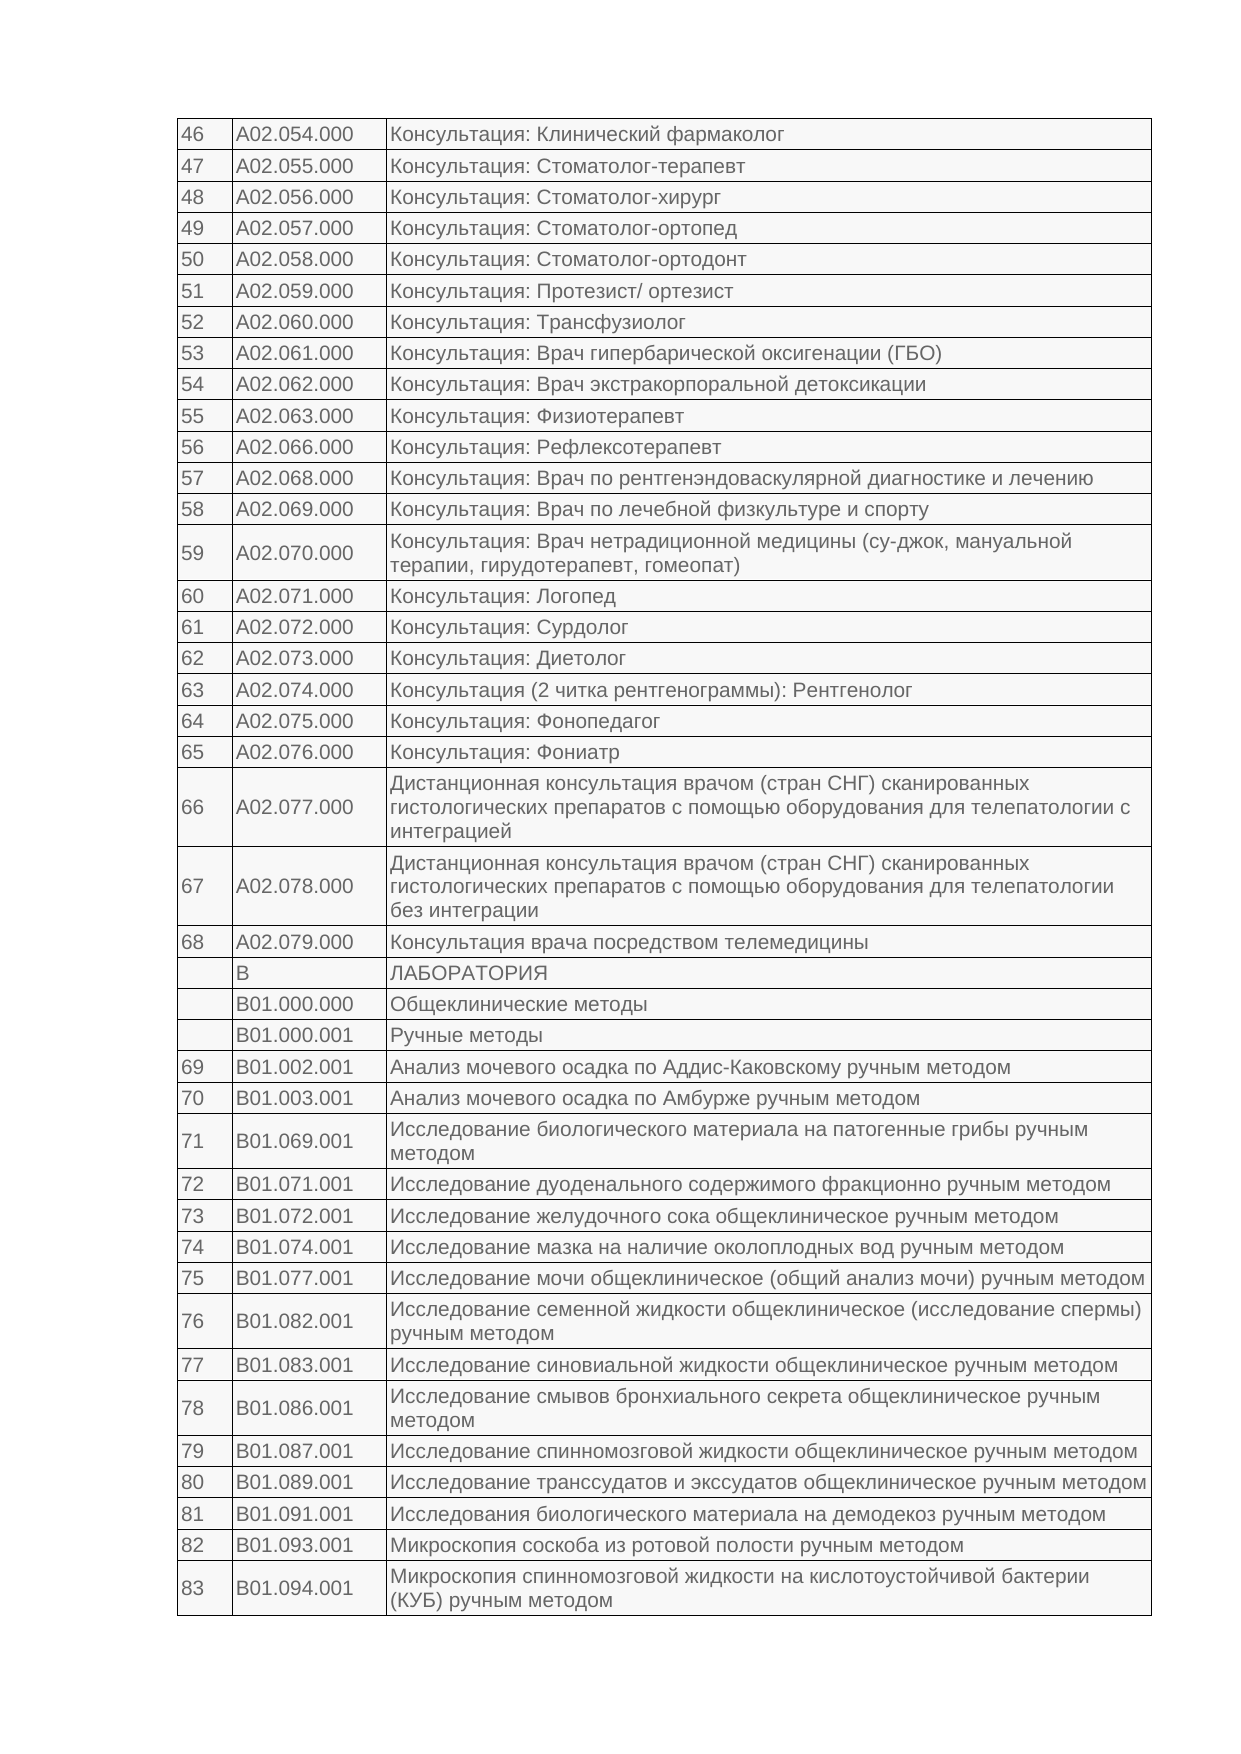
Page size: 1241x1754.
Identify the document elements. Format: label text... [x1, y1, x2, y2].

table_cell Консультация: Врач по рентгенэндоваскулярной диагностике и лечению [387, 463, 1151, 493]
table_cell 57 [178, 463, 232, 493]
table_cell Консультация: Протезист/ ортезист [387, 275, 1151, 306]
table_cell 65 [178, 737, 232, 767]
table_cell Консультация: Физиотерапевт [387, 400, 1151, 431]
table_cell A02.066.000 [233, 432, 386, 462]
table_cell A02.056.000 [233, 182, 386, 212]
table_cell Исследование дуоденального содержимого фракционно ручным методом [387, 1169, 1151, 1199]
table_cell 79 [178, 1436, 232, 1466]
table_cell 61 [178, 612, 232, 642]
table_cell 54 [178, 369, 232, 399]
table_cell 77 [178, 1349, 232, 1379]
table_cell B01.003.001 [233, 1083, 386, 1113]
table_cell B01.002.001 [233, 1051, 386, 1082]
table_cell Консультация (2 читка рентгенограммы): Рентгенолог [387, 674, 1151, 704]
table_cell A02.063.000 [233, 400, 386, 431]
table_cell B01.074.001 [233, 1232, 386, 1262]
table_cell 46 [178, 119, 232, 149]
table_cell Консультация: Сурдолог [387, 612, 1151, 642]
table_cell Микроскопия соскоба из ротовой полости ручным методом [387, 1530, 1151, 1560]
table_cell 47 [178, 150, 232, 181]
table_cell 56 [178, 432, 232, 462]
table_cell A02.055.000 [233, 150, 386, 181]
table_cell Исследование семенной жидкости общеклиническое (исследование спермы) ручным методом [387, 1294, 1151, 1348]
table_cell [178, 958, 232, 988]
table_cell B01.072.001 [233, 1200, 386, 1231]
table_cell 49 [178, 213, 232, 243]
table_cell 68 [178, 926, 232, 957]
table_cell 82 [178, 1530, 232, 1560]
table_cell 75 [178, 1263, 232, 1293]
table_cell B01.086.001 [233, 1381, 386, 1435]
table_cell A02.059.000 [233, 275, 386, 306]
table_cell Исследование спинномозговой жидкости общеклиническое ручным методом [387, 1436, 1151, 1466]
table_cell [178, 1020, 232, 1050]
table_cell B01.094.001 [233, 1561, 386, 1615]
table_cell A02.071.000 [233, 581, 386, 611]
table_cell Консультация: Клинический фармаколог [387, 119, 1151, 149]
table_cell Консультация: Трансфузиолог [387, 307, 1151, 337]
table_cell Консультация: Врач нетрадиционной медицины (су-джок, мануальной терапии, гирудотерапевт, гомеопат) [387, 525, 1151, 579]
table_cell 59 [178, 525, 232, 579]
table_cell 78 [178, 1381, 232, 1435]
table_cell 69 [178, 1051, 232, 1082]
table_cell Исследование желудочного сока общеклиническое ручным методом [387, 1200, 1151, 1231]
table_cell B01.000.001 [233, 1020, 386, 1050]
table_cell Консультация: Фониатр [387, 737, 1151, 767]
table_cell 62 [178, 643, 232, 673]
table_cell A02.057.000 [233, 213, 386, 243]
table_cell A02.070.000 [233, 525, 386, 579]
table_cell ЛАБОРАТОРИЯ [387, 958, 1151, 988]
table_cell 83 [178, 1561, 232, 1615]
table_cell 73 [178, 1200, 232, 1231]
table_cell B01.089.001 [233, 1467, 386, 1497]
table_cell B01.082.001 [233, 1294, 386, 1348]
table_cell Консультация: Стоматолог-ортопед [387, 213, 1151, 243]
table_cell Дистанционная консультация врачом (стран СНГ) сканированных гистологических препаратов с помощью оборудования для телепатологии без интеграции [387, 847, 1151, 925]
table_cell A02.078.000 [233, 847, 386, 925]
table_cell A02.075.000 [233, 706, 386, 736]
table_cell A02.076.000 [233, 737, 386, 767]
table_cell 76 [178, 1294, 232, 1348]
table_cell A02.074.000 [233, 674, 386, 704]
table_cell B01.069.001 [233, 1114, 386, 1168]
table_cell Консультация: Врач по лечебной физкультуре и спорту [387, 494, 1151, 524]
table_cell Микроскопия спинномозговой жидкости на кислотоустойчивой бактерии (КУБ) ручным методом [387, 1561, 1151, 1615]
table_cell Консультация врача посредством телемедицины [387, 926, 1151, 957]
table_cell 52 [178, 307, 232, 337]
table_cell Исследование биологического материала на патогенные грибы ручным методом [387, 1114, 1151, 1168]
table_cell 60 [178, 581, 232, 611]
table_cell B01.091.001 [233, 1498, 386, 1528]
table_cell Исследование смывов бронхиального секрета общеклиническое ручным методом [387, 1381, 1151, 1435]
table_cell Анализ мочевого осадка по Аддис-Каковскому ручным методом [387, 1051, 1151, 1082]
table_cell A02.077.000 [233, 768, 386, 846]
table_cell B [233, 958, 386, 988]
table_cell A02.054.000 [233, 119, 386, 149]
table_cell 50 [178, 244, 232, 274]
table_cell Консультация: Фонопедагог [387, 706, 1151, 736]
table_cell 48 [178, 182, 232, 212]
table_cell A02.062.000 [233, 369, 386, 399]
table_cell A02.072.000 [233, 612, 386, 642]
table_cell Консультация: Рефлексотерапевт [387, 432, 1151, 462]
table_cell A02.060.000 [233, 307, 386, 337]
table_cell 51 [178, 275, 232, 306]
table_cell 55 [178, 400, 232, 431]
table_cell Ручные методы [387, 1020, 1151, 1050]
table_cell B01.077.001 [233, 1263, 386, 1293]
table_cell Исследование транссудатов и экссудатов общеклиническое ручным методом [387, 1467, 1151, 1497]
table_cell 74 [178, 1232, 232, 1262]
table_cell 72 [178, 1169, 232, 1199]
table_cell A02.069.000 [233, 494, 386, 524]
table_cell A02.058.000 [233, 244, 386, 274]
table_cell A02.079.000 [233, 926, 386, 957]
table_cell A02.061.000 [233, 338, 386, 368]
table_cell B01.093.001 [233, 1530, 386, 1560]
table_cell 67 [178, 847, 232, 925]
table_cell Консультация: Стоматолог-ортодонт [387, 244, 1151, 274]
table_cell Исследования биологического материала на демодекоз ручным методом [387, 1498, 1151, 1528]
table_cell B01.083.001 [233, 1349, 386, 1379]
table_cell Анализ мочевого осадка по Амбурже ручным методом [387, 1083, 1151, 1113]
table_cell 71 [178, 1114, 232, 1168]
table_cell Исследование мазка на наличие околоплодных вод ручным методом [387, 1232, 1151, 1262]
table_cell A02.068.000 [233, 463, 386, 493]
table_cell Консультация: Стоматолог-хирург [387, 182, 1151, 212]
table_cell 64 [178, 706, 232, 736]
table_cell 66 [178, 768, 232, 846]
table_cell Исследование синовиальной жидкости общеклиническое ручным методом [387, 1349, 1151, 1379]
table_cell 70 [178, 1083, 232, 1113]
table_cell 58 [178, 494, 232, 524]
table_cell B01.000.000 [233, 989, 386, 1019]
table_cell 81 [178, 1498, 232, 1528]
table_cell B01.087.001 [233, 1436, 386, 1466]
table_cell 63 [178, 674, 232, 704]
table_cell 53 [178, 338, 232, 368]
table_cell Дистанционная консультация врачом (стран СНГ) сканированных гистологических препаратов с помощью оборудования для телепатологии с интеграцией [387, 768, 1151, 846]
table_cell 80 [178, 1467, 232, 1497]
table_cell Консультация: Врач экстракорпоральной детоксикации [387, 369, 1151, 399]
table_cell Консультация: Логопед [387, 581, 1151, 611]
table_cell Консультация: Диетолог [387, 643, 1151, 673]
table_cell B01.071.001 [233, 1169, 386, 1199]
table_cell A02.073.000 [233, 643, 386, 673]
table_cell Консультация: Врач гипербарической оксигенации (ГБО) [387, 338, 1151, 368]
table_cell Консультация: Стоматолог-терапевт [387, 150, 1151, 181]
table_cell [178, 989, 232, 1019]
table_cell Общеклинические методы [387, 989, 1151, 1019]
table_cell Исследование мочи общеклиническое (общий анализ мочи) ручным методом [387, 1263, 1151, 1293]
